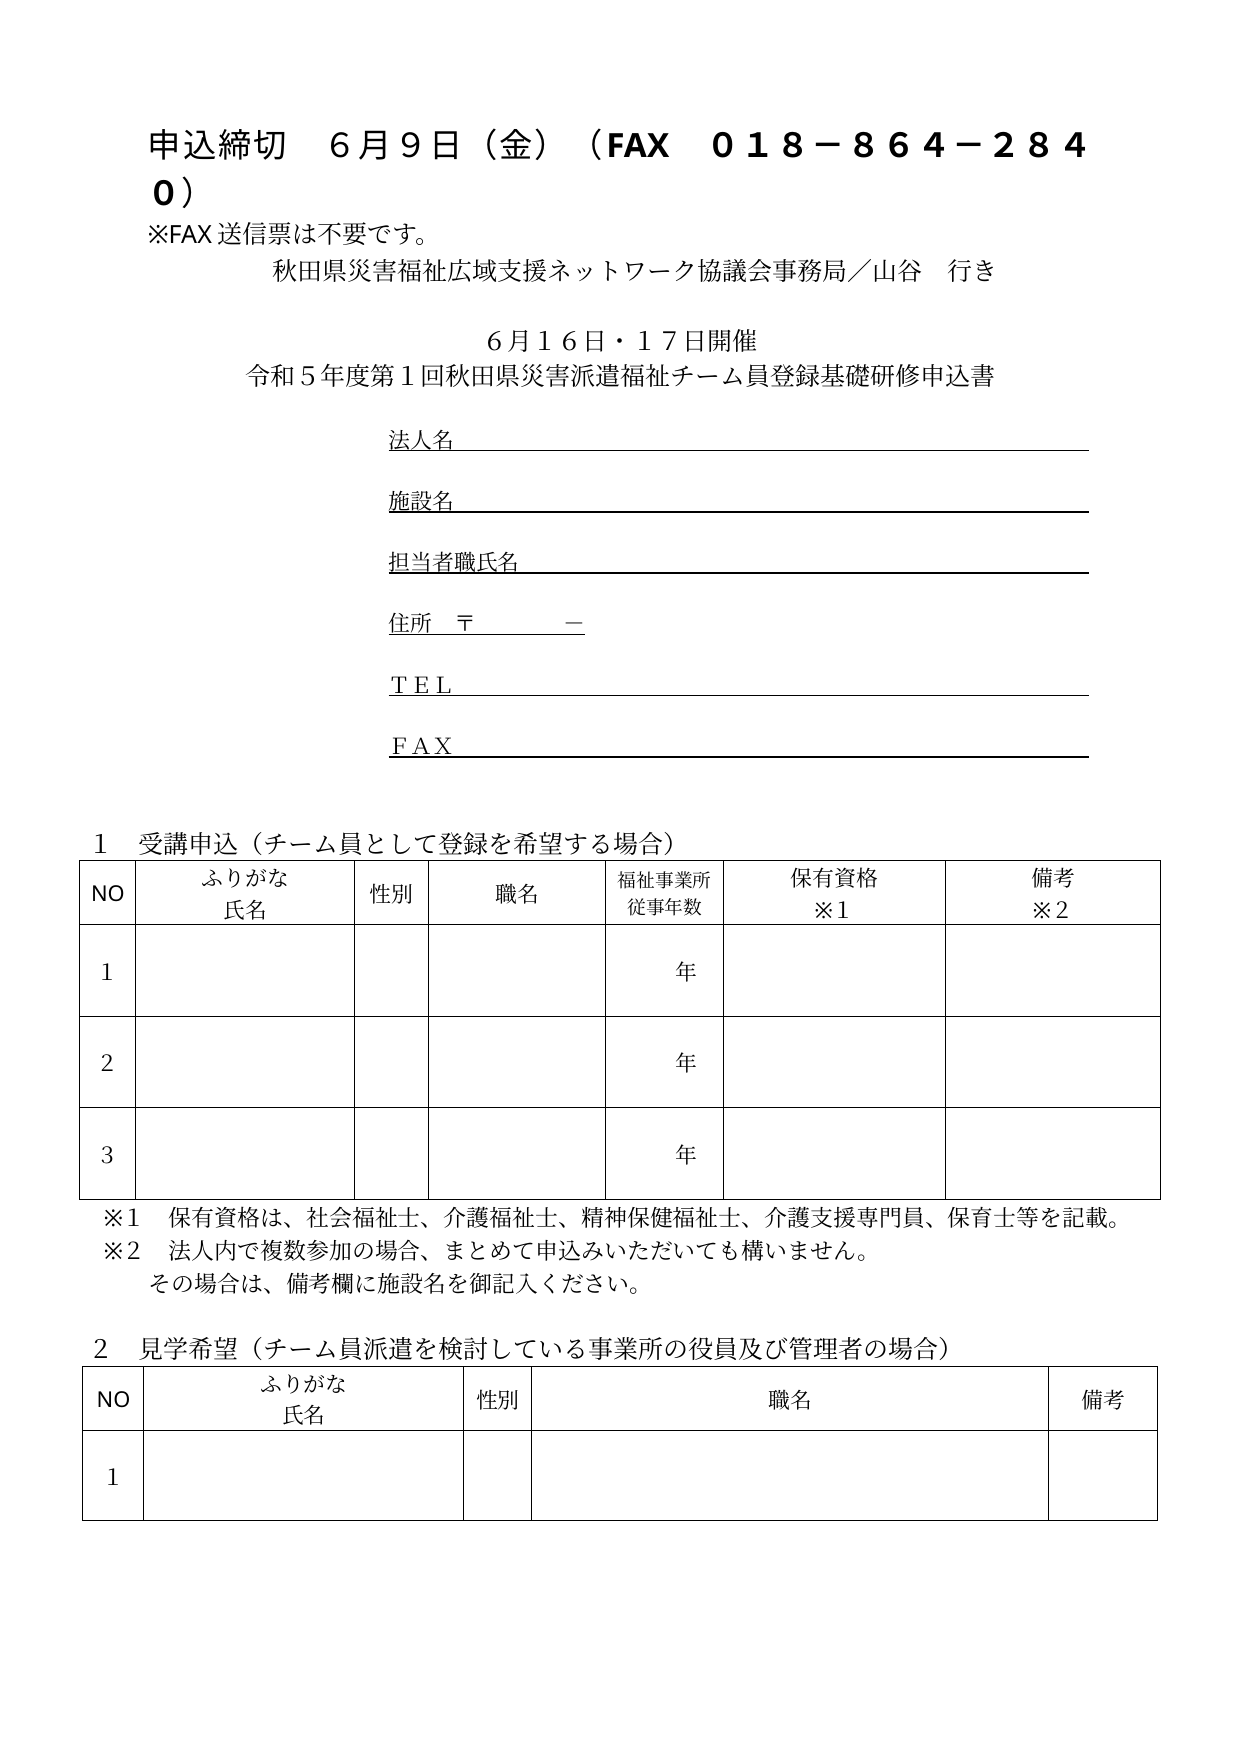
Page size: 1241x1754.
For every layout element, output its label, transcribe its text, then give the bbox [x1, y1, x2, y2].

text １ 受講申込（チーム員として登録を希望する場合） [89, 824, 1092, 860]
text その場合は、備考欄に施設名を御記入ください。 [125, 1266, 1152, 1299]
table_cell 年 [606, 1017, 723, 1107]
table_cell [429, 1017, 605, 1107]
table_cell ３ [80, 1108, 135, 1199]
text ２ 見学希望（チーム員派遣を検討している事業所の役員及び管理者の場合） [89, 1330, 1092, 1366]
table_cell 年 [606, 925, 723, 1016]
text 秋田県災害福祉広域支援ネットワーク協議会事務局／山谷 行き [148, 251, 1092, 287]
table_cell [355, 1108, 428, 1199]
table_cell [1049, 1431, 1157, 1520]
table_header 職名 [429, 861, 605, 924]
table_header 保有資格 ※１ [724, 861, 945, 924]
text ※１ 保有資格は、社会福祉士、介護福祉士、精神保健福祉士、介護支援専門員、保育士等を記載。 [103, 1200, 1152, 1233]
table_header 性別 [464, 1367, 531, 1430]
text ６月１６日・１７日開催 [148, 321, 1092, 357]
text 住所 〒 － [148, 607, 1092, 638]
table_cell 年 [606, 1108, 723, 1199]
table_header NO [80, 861, 135, 924]
table_cell １ [80, 925, 135, 1016]
table_cell [946, 925, 1160, 1016]
table_cell [136, 1108, 354, 1199]
table_header ふりがな 氏名 [144, 1367, 463, 1430]
text 令和５年度第１回秋田県災害派遣福祉チーム員登録基礎研修申込書 [148, 357, 1092, 393]
text 申込締切 ６月９日（金）（FAX ０１８－８６４－２８４０） [148, 118, 1092, 215]
table_cell [429, 925, 605, 1016]
table_cell [946, 1108, 1160, 1199]
text ※FAX送信票は不要です。 [148, 215, 1092, 251]
table_cell [136, 925, 354, 1016]
table_cell ２ [80, 1017, 135, 1107]
text 施設名 [148, 484, 1093, 516]
table_header ふりがな 氏名 [136, 861, 354, 924]
table_header 備考 ※２ [946, 861, 1160, 924]
table_cell [144, 1431, 463, 1520]
table_cell [532, 1431, 1048, 1520]
text ＴＥＬ [148, 668, 1092, 699]
table_header 福祉事業所 従事年数 [606, 861, 723, 924]
table_cell １ [83, 1431, 143, 1520]
text 法人名 [148, 423, 1093, 454]
text ＦＡＸ [148, 729, 1092, 761]
table_cell [946, 1017, 1160, 1107]
table_cell [724, 1017, 945, 1107]
table_cell [464, 1431, 531, 1520]
table_cell [355, 925, 428, 1016]
table_header 性別 [355, 861, 428, 924]
text 担当者職氏名 [148, 545, 1092, 577]
table_header NO [83, 1367, 143, 1430]
table_cell [724, 1108, 945, 1199]
table_header 備考 [1049, 1367, 1157, 1430]
table_cell [429, 1108, 605, 1199]
table_header 職名 [532, 1367, 1048, 1430]
table_cell [355, 1017, 428, 1107]
table_cell [136, 1017, 354, 1107]
text ※２ 法人内で複数参加の場合、まとめて申込みいただいても構いません。 [103, 1233, 1152, 1266]
table_cell [724, 925, 945, 1016]
